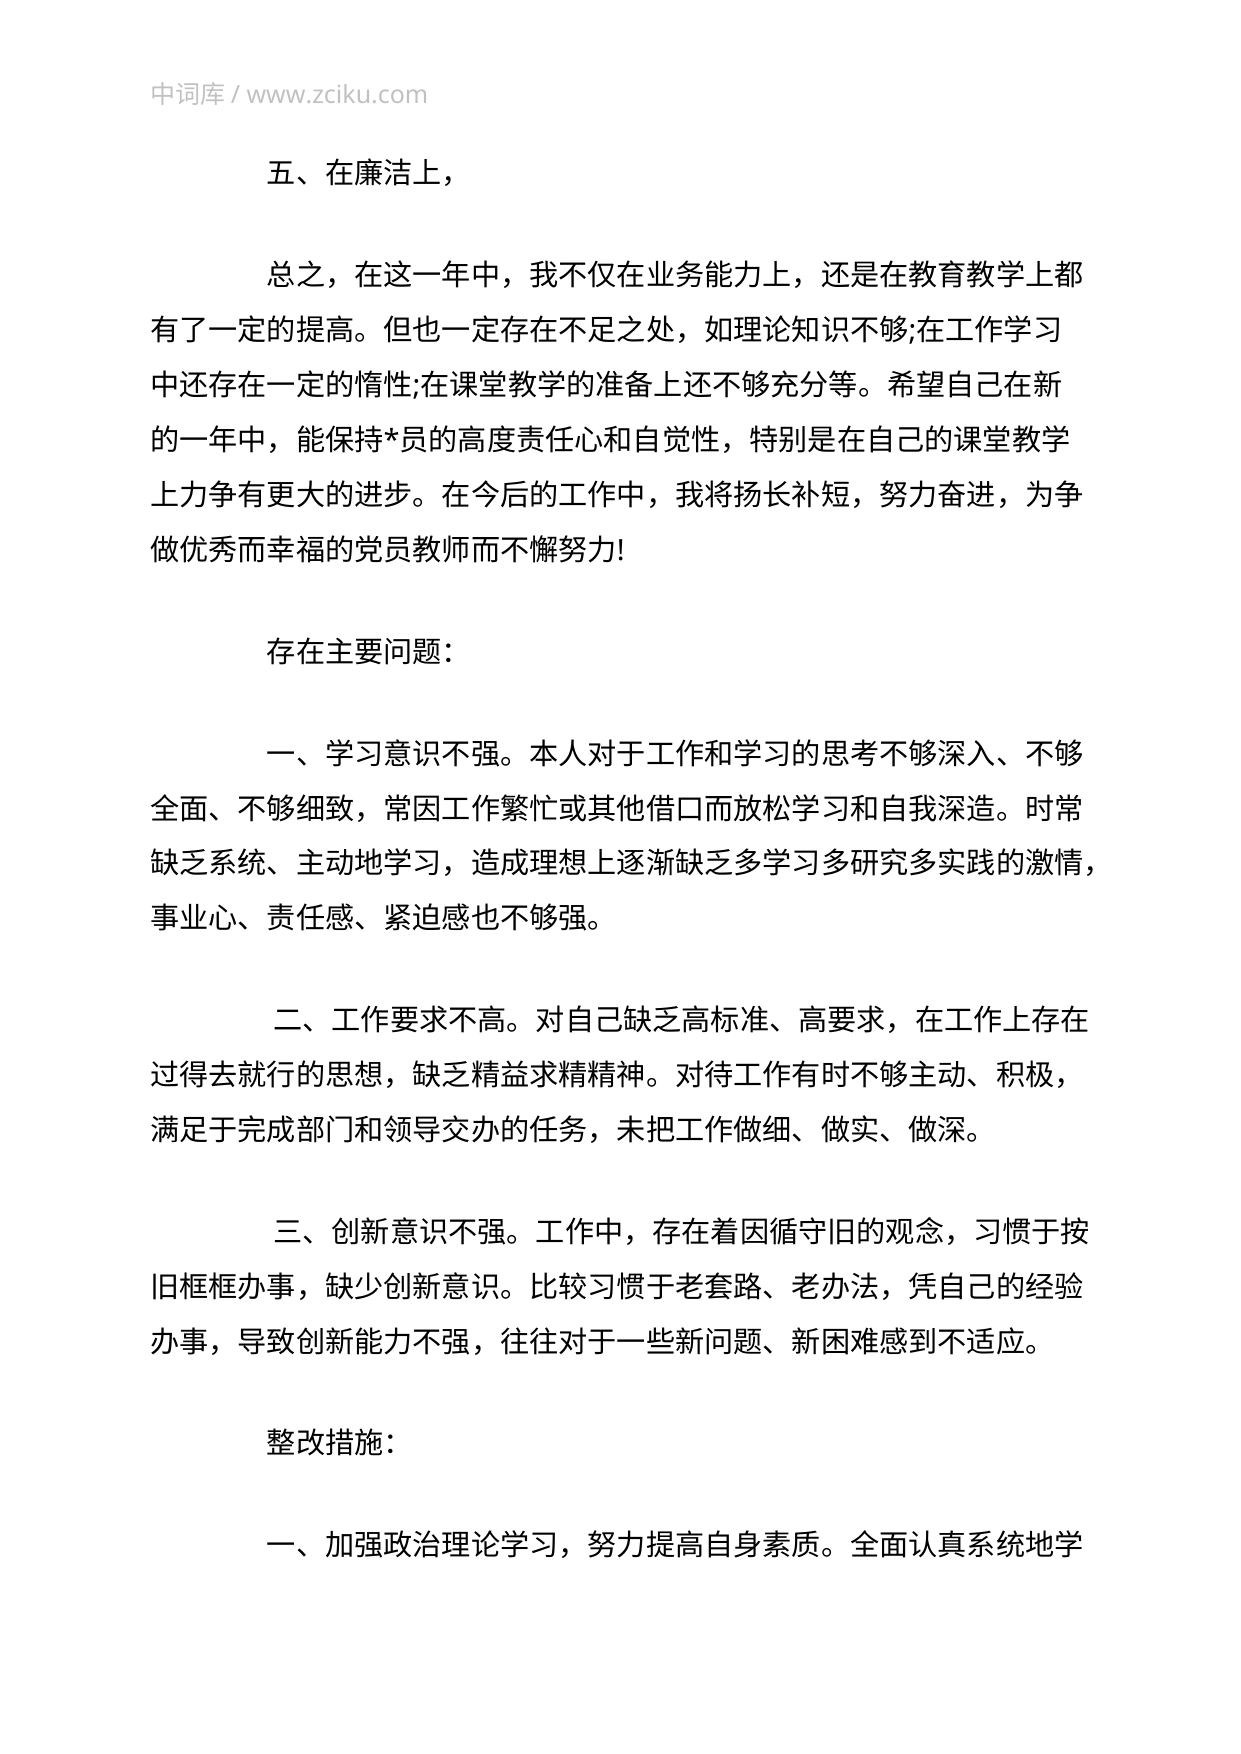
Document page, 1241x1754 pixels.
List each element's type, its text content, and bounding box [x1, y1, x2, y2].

text 二、工作要求不高。对自己缺乏高标准、高要求，在工作上存在过得去就行的思想，缺乏精益求精精神。对待工作有时不够主动、积极，满足于完成部门和领导交办的任务，未把工作做细、做实、做深。 [150, 997, 1090, 1149]
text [150, 1522, 1090, 1564]
text 一、学习意识不强。本人对于工作和学习的思考不够深入、不够全面、不够细致，常因工作繁忙或其他借口而放松学习和自我深造。时常缺乏系统、主动地学习，造成理想上逐渐缺乏多学习多研究多实践的激情，事业心、责任感、紧迫感也不够强。 [150, 730, 1090, 937]
text 整改措施： [150, 1420, 1090, 1462]
text 五、在廉洁上， [150, 150, 1090, 192]
text 三、创新意识不强。工作中，存在着因循守旧的观念，习惯于按旧框框办事，缺少创新意识。比较习惯于老套路、老办法，凭自己的经验办事，导致创新能力不强，往往对于一些新问题、新困难感到不适应。 [150, 1208, 1090, 1360]
text 总之，在这一年中，我不仅在业务能力上，还是在教育教学上都有了一定的提高。但也一定存在不足之处，如理论知识不够;在工作学习中还存在一定的惰性;在课堂教学的准备上还不够充分等。希望自己在新的一年中，能保持*员的高度责任心和自觉性，特别是在自己的课堂教学上力争有更大的进步。在今后的工作中，我将扬长补短，努力奋进，为争做优秀而幸福的党员教师而不懈努力! [150, 252, 1090, 569]
text 存在主要问题： [150, 628, 1090, 671]
